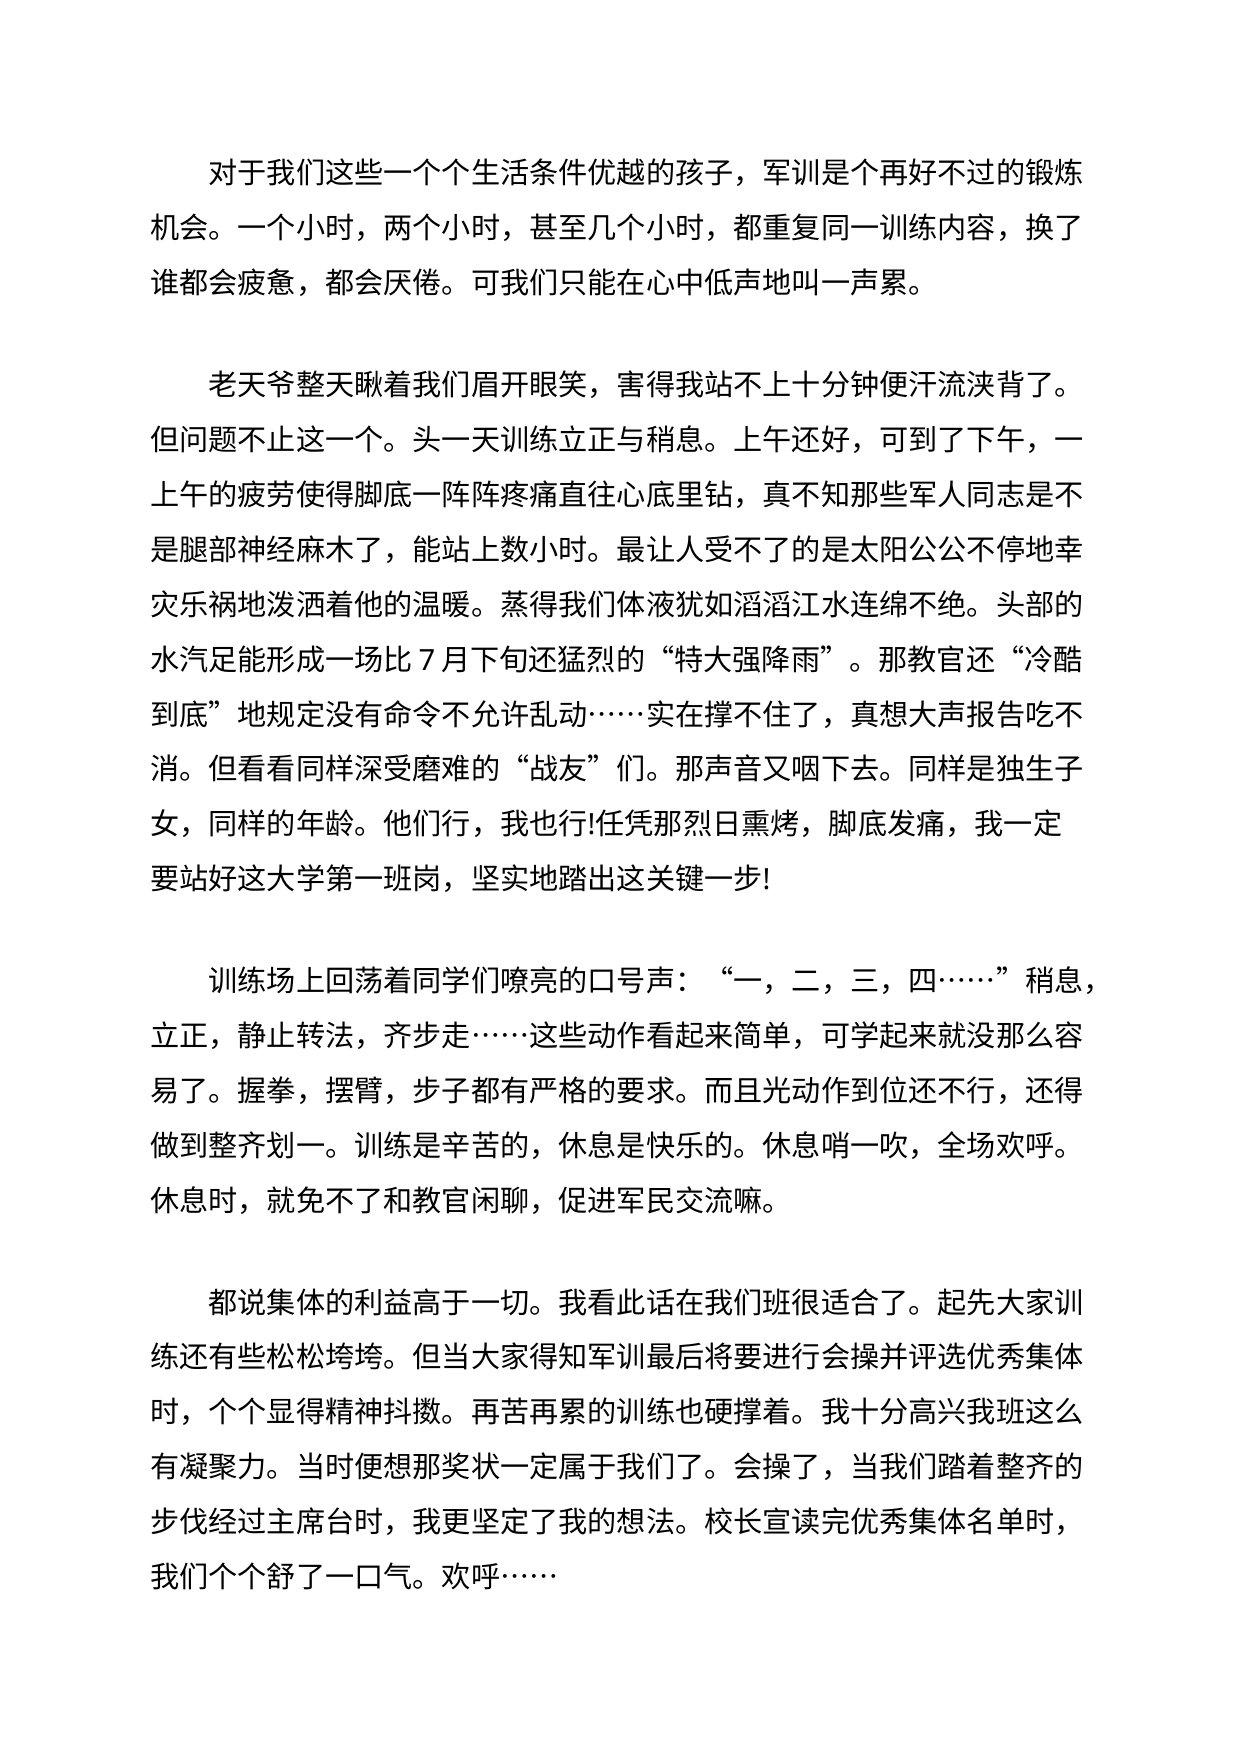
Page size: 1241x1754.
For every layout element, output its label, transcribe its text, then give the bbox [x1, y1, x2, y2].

text 对于我们这些一个个生活条件优越的孩子，军训是个再好不过的锻炼机会。一个小时，两个小时，甚至几个小时，都重复同一训练内容，换了谁都会疲惫，都会厌倦。可我们只能在心中低声地叫一声累。 [150, 150, 1090, 302]
text 老天爷整天瞅着我们眉开眼笑，害得我站不上十分钟便汗流浃背了。但问题不止这一个。头一天训练立正与稍息。上午还好，可到了下午，一上午的疲劳使得脚底一阵阵疼痛直往心底里钻，真不知那些军人同志是不是腿部神经麻木了，能站上数小时。最让人受不了的是太阳公公不停地幸灾乐祸地泼洒着他的温暖。蒸得我们体液犹如滔滔江水连绵不绝。头部的水汽足能形成一场比7月下旬还猛烈的“特大强降雨”。那教官还“冷酷到底”地规定没有命令不允许乱动……实在撑不住了，真想大声报告吃不消。但看看同样深受磨难的“战友”们。那声音又咽下去。同样是独生子女，同样的年龄。他们行，我也行!任凭那烈日熏烤，脚底发痛，我一定要站好这大学第一班岗，坚实地踏出这关键一步! [150, 362, 1090, 898]
text 都说集体的利益高于一切。我看此话在我们班很适合了。起先大家训练还有些松松垮垮。但当大家得知军训最后将要进行会操并评选优秀集体时，个个显得精神抖擞。再苦再累的训练也硬撑着。我十分高兴我班这么有凝聚力。当时便想那奖状一定属于我们了。会操了，当我们踏着整齐的步伐经过主席台时，我更坚定了我的想法。校长宣读完优秀集体名单时，我们个个舒了一口气。欢呼…… [150, 1279, 1090, 1596]
text 训练场上回荡着同学们嘹亮的口号声：“一，二，三，四……”稍息，立正，静止转法，齐步走……这些动作看起来简单，可学起来就没那么容易了。握拳，摆臂，步子都有严格的要求。而且光动作到位还不行，还得做到整齐划一。训练是辛苦的，休息是快乐的。休息哨一吹，全场欢呼。休息时，就免不了和教官闲聊，促进军民交流嘛。 [150, 958, 1090, 1220]
